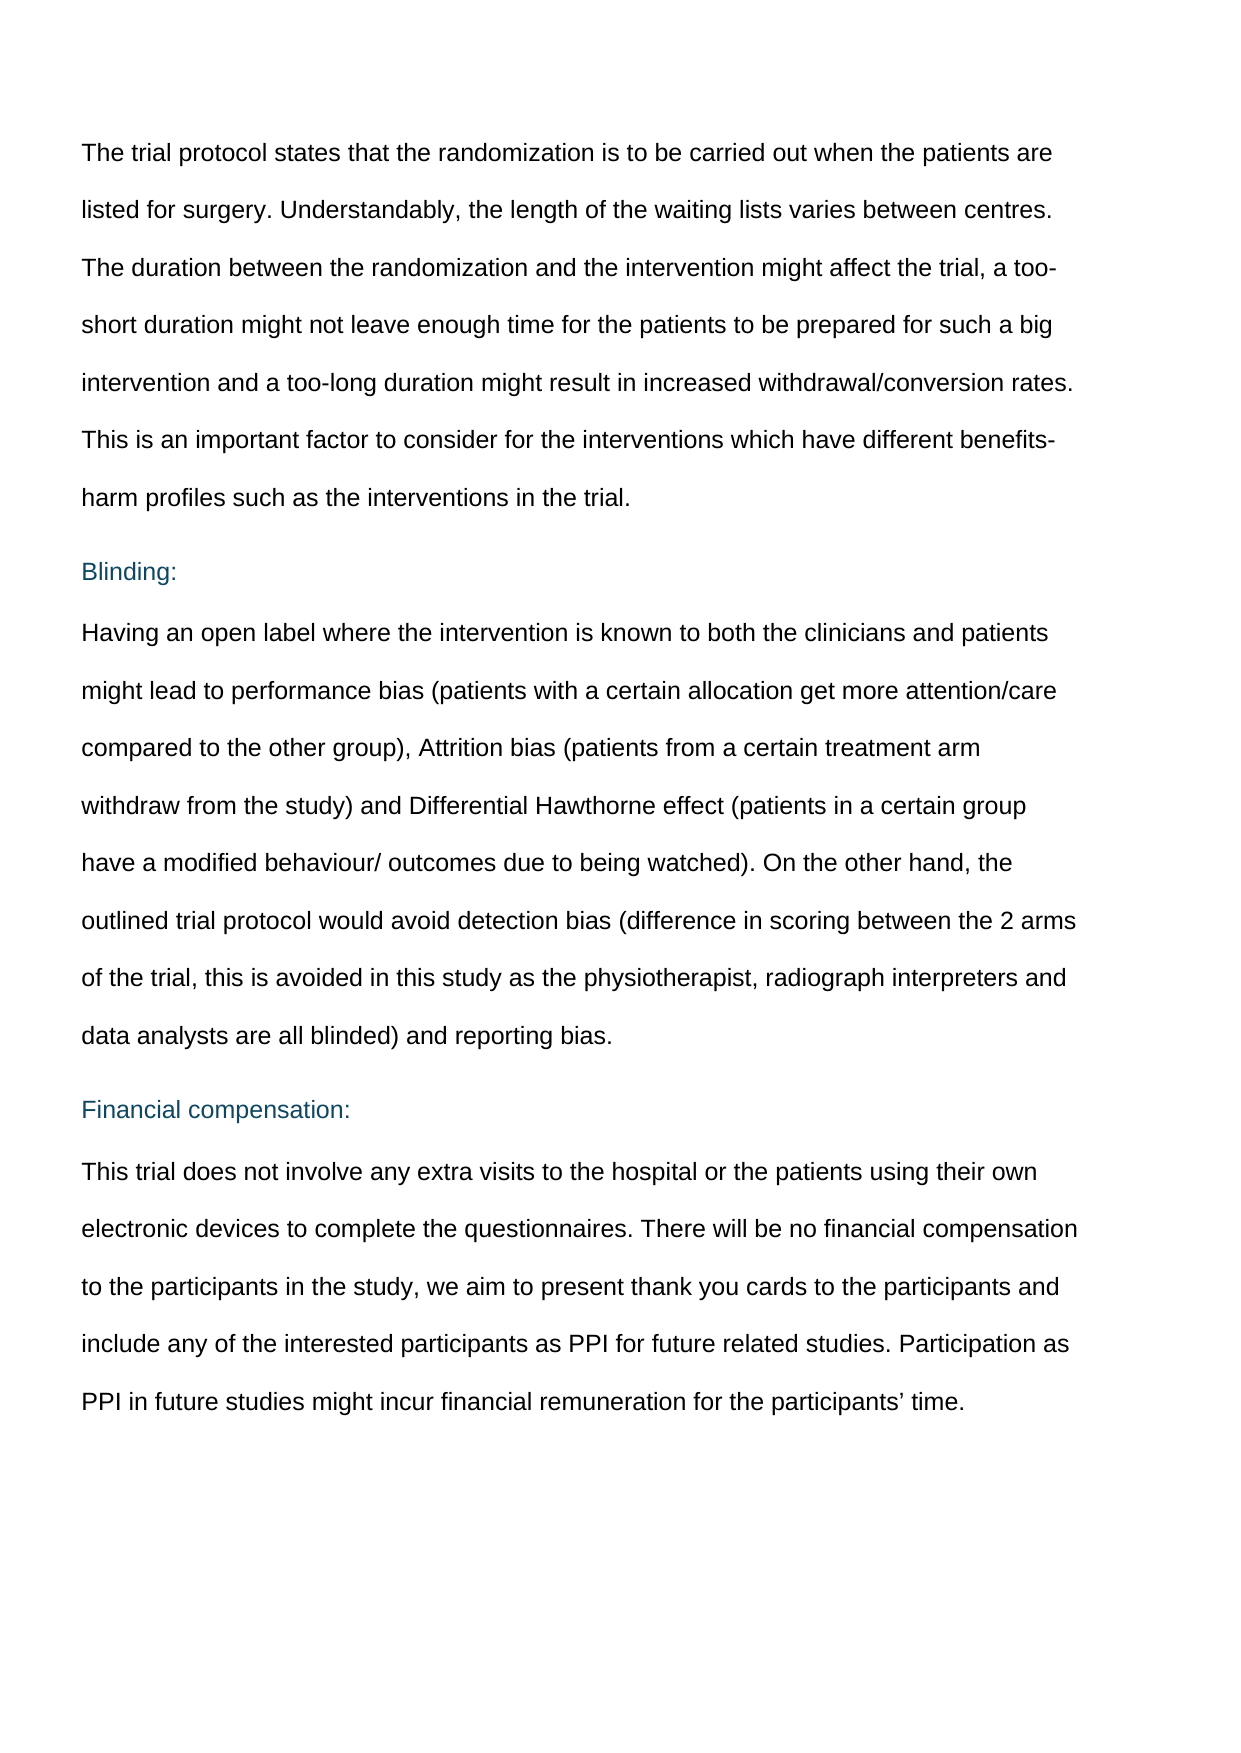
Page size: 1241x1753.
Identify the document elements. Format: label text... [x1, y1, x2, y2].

subtitle Blinding: [81, 557, 1080, 585]
text The trial protocol states that the randomization is to be carried out when the patients are listed for surgery. Understandably, the length of the waiting lists varies between centres. The duration between the randomization and the intervention might affect the trial, a too-short duration might not leave enough time for the patients to be prepared for such a big intervention and a too-long duration might result in increased withdrawal/conversion rates. This is an important factor to consider for the interventions which have different benefits-harm profiles such as the interventions in the trial. [81, 137, 1080, 511]
text This trial does not involve any extra visits to the hospital or the patients using their own electronic devices to complete the questionnaires. There will be no financial compensation to the participants in the study, we aim to present thank you cards to the participants and include any of the interested participants as PPI for future related studies. Participation as PPI in future studies might incur financial remuneration for the participants’ time. [81, 1157, 1080, 1415]
text Having an open label where the intervention is known to both the clinicians and patients might lead to performance bias (patients with a certain allocation get more attention/care compared to the other group), Attrition bias (patients from a certain treatment arm withdraw from the study) and Differential Hawthorne effect (patients in a certain group have a modified behaviour/ outcomes due to being watched). On the other hand, the outlined trial protocol would avoid detection bias (difference in scoring between the 2 arms of the trial, this is avoided in this study as the physiotherapist, radiograph interpreters and data analysts are all blinded) and reporting bias. [81, 618, 1080, 1049]
subtitle Financial compensation: [81, 1095, 1080, 1124]
